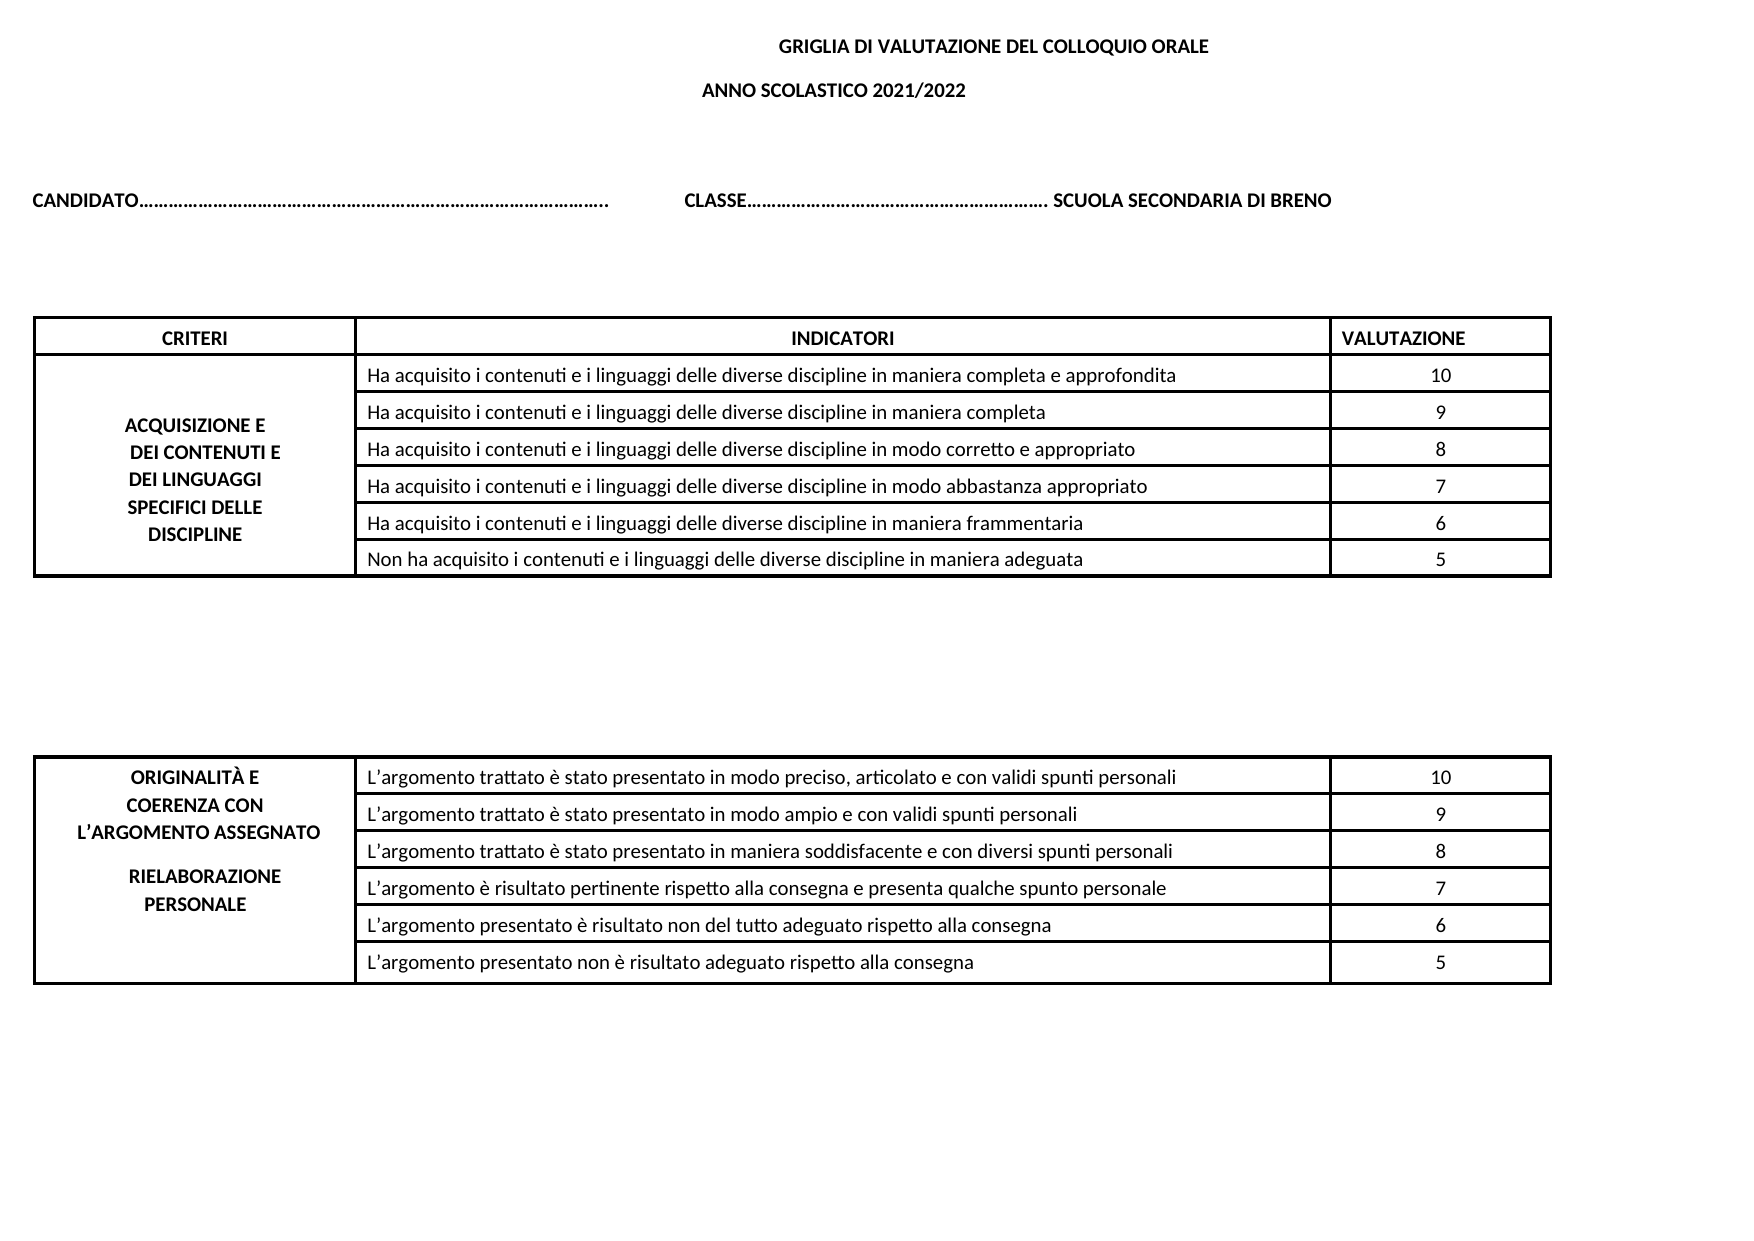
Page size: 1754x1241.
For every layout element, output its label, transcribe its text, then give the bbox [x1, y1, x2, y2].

table_cell Non ha acquisito i contenuti e i linguaggi delle diverse discipline in maniera adeguata [357, 541, 1329, 574]
table_cell Ha acquisito i contenuti e i linguaggi delle diverse discipline in maniera completa [357, 393, 1329, 427]
table_cell Ha acquisito i contenuti e i linguaggi delle diverse discipline in modo corretto e appropriato [357, 430, 1329, 464]
table_cell 10 [1332, 356, 1549, 390]
table_cell Ha acquisito i contenuti e i linguaggi delle diverse discipline in maniera completa e approfondita [357, 356, 1329, 390]
table_cell L’argomento trattato è stato presentato in modo ampio e con validi spunti personali [357, 795, 1329, 829]
table_header L’argomento trattato è stato presentato in modo preciso, articolato e con validi spunti personali [357, 759, 1329, 792]
table_cell 8 [1332, 832, 1549, 866]
table_cell L’argomento è risultato pertinente rispetto alla consegna e presenta qualche spunto personale [357, 869, 1329, 903]
table_cell L’argomento trattato è stato presentato in maniera soddisfacente e con diversi spunti personali [357, 832, 1329, 866]
table_cell 7 [1332, 467, 1549, 501]
table_header 10 [1332, 759, 1549, 792]
text ANNO SCOLASTICO 2021/2022 [32, 78, 1635, 103]
table_cell 9 [1332, 795, 1549, 829]
table_header CRITERI [36, 319, 354, 353]
table_cell L’argomento presentato non è risultato adeguato rispetto alla consegna [357, 943, 1329, 982]
table_cell 7 [1332, 869, 1549, 903]
table_cell L’argomento presentato è risultato non del tutto adeguato rispetto alla consegna [357, 906, 1329, 940]
text CANDIDATO………………………………………………………………………………….. CLASSE……………………………………………………. SCUOLA SECONDARIA DI BRENO [32, 187, 1635, 213]
table_header VALUTAZIONE [1332, 319, 1549, 353]
table_cell 5 [1332, 541, 1549, 574]
table_header INDICATORI [357, 319, 1329, 353]
table_header ORIGINALITÀ E COERENZA CON L’ARGOMENTO ASSEGNATO RIELABORAZIONE PERSONALE [36, 759, 354, 982]
table_cell 5 [1332, 943, 1549, 982]
table_cell 9 [1332, 393, 1549, 427]
table_cell 8 [1332, 430, 1549, 464]
table_cell Ha acquisito i contenuti e i linguaggi delle diverse discipline in modo abbastanza appropriato [357, 467, 1329, 501]
text GRIGLIA DI VALUTAZIONE DEL COLLOQUIO ORALE [352, 33, 1636, 59]
table_cell 6 [1332, 504, 1549, 537]
table_cell 6 [1332, 906, 1549, 940]
table_cell Ha acquisito i contenuti e i linguaggi delle diverse discipline in maniera frammentaria [357, 504, 1329, 537]
table_cell ACQUISIZIONE E DEI CONTENUTI E DEI LINGUAGGI SPECIFICI DELLE DISCIPLINE [36, 356, 354, 574]
